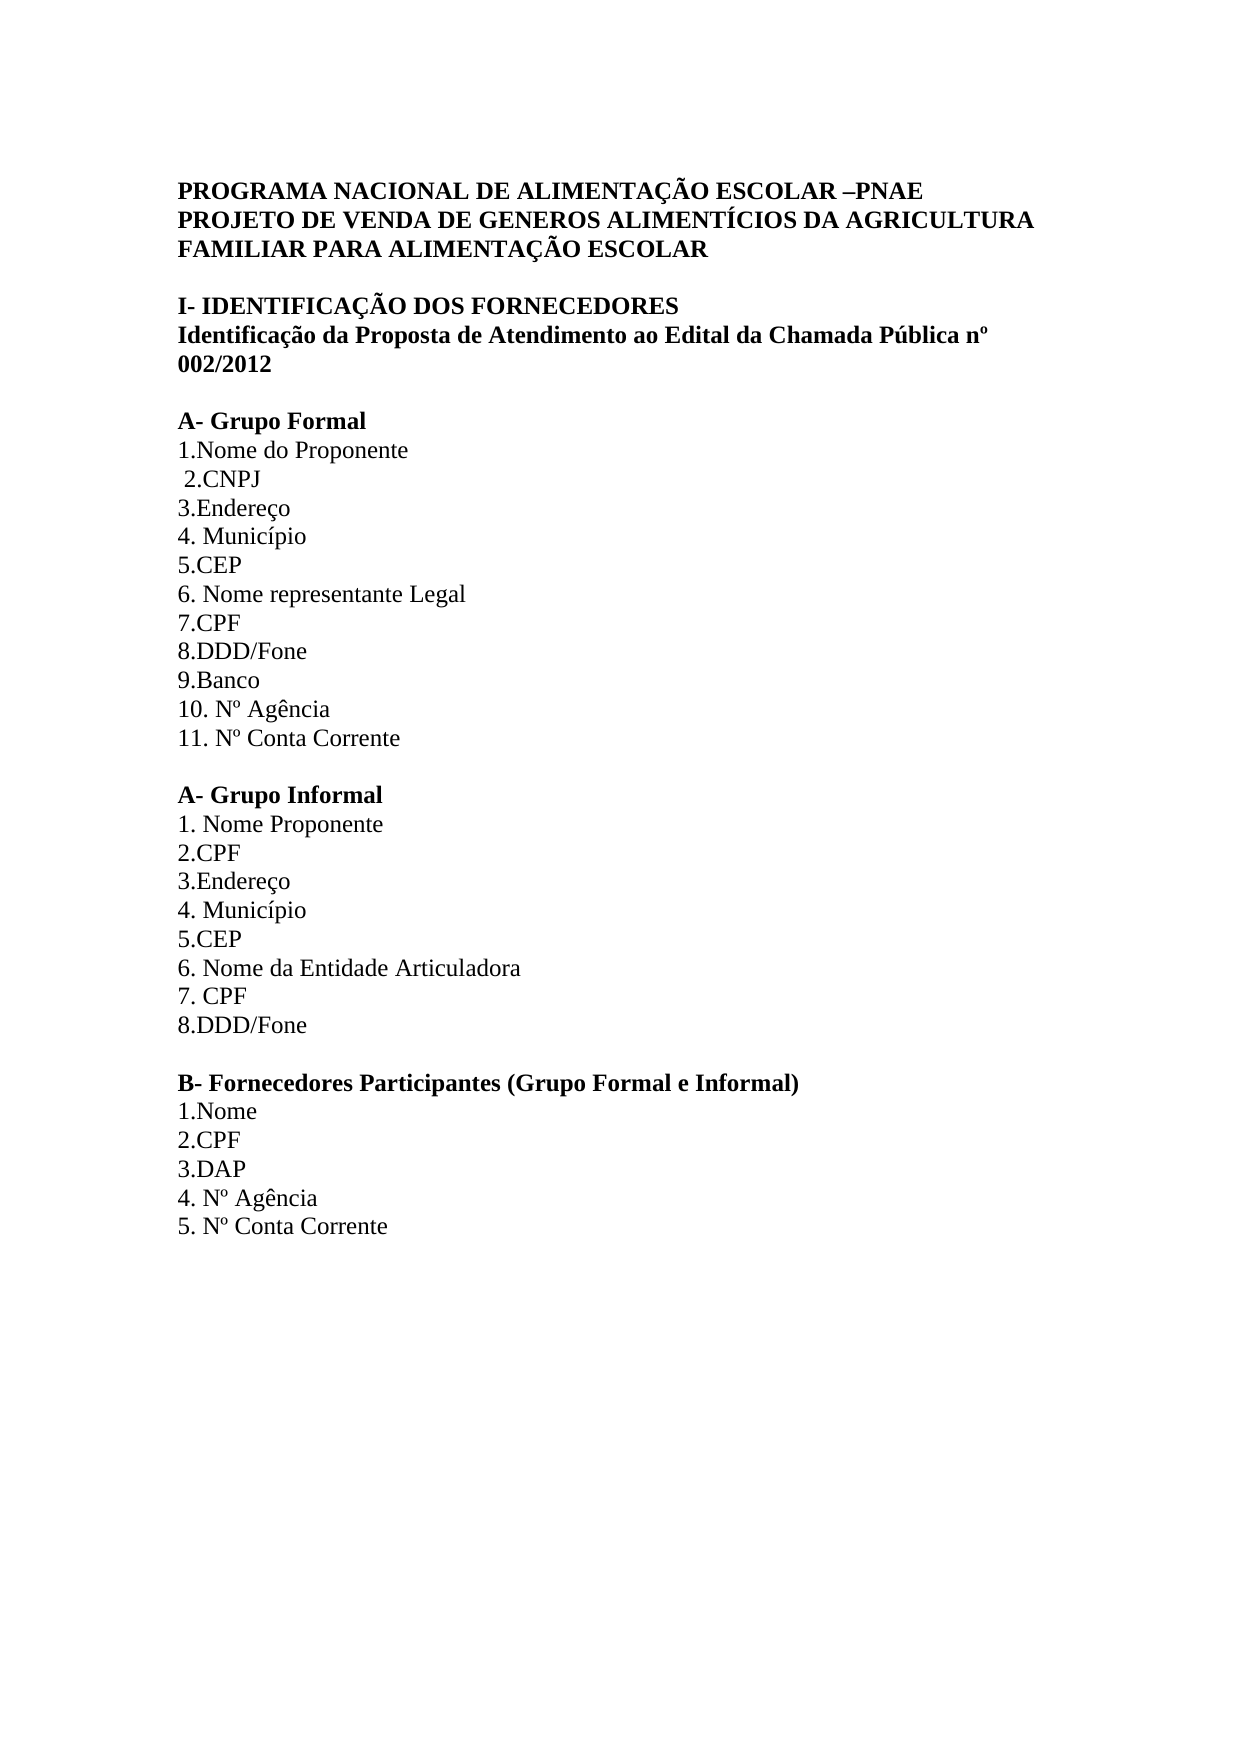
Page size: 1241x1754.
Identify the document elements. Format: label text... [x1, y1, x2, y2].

text 11. Nº Conta Corrente [177, 723, 1063, 751]
text 3.DAP [177, 1154, 1063, 1183]
text 3.Endereço [177, 493, 1063, 521]
text Identificação da Proposta de Atendimento ao Edital da Chamada Pública nº 002/2012 [177, 320, 1063, 378]
text 5. Nº Conta Corrente [177, 1211, 1063, 1240]
text 2.CNPJ [177, 464, 1063, 493]
text 5.CEP [177, 924, 1063, 953]
text A- Grupo Informal [177, 780, 1063, 809]
text 8.DDD/Fone [177, 636, 1063, 665]
text 1.Nome do Proponente [177, 435, 1063, 464]
text 2.CPF [177, 838, 1063, 866]
text 3.Endereço [177, 866, 1063, 895]
text 2.CPF [177, 1125, 1063, 1154]
text 9.Banco [177, 665, 1063, 694]
text I- IDENTIFICAÇÃO DOS FORNECEDORES [177, 291, 1063, 320]
text 1.Nome [177, 1096, 1063, 1125]
text 4. Município [177, 521, 1063, 550]
text PROGRAMA NACIONAL DE ALIMENTAÇÃO ESCOLAR –PNAE [177, 176, 1063, 205]
text 1. Nome Proponente [177, 809, 1063, 838]
text 7.CPF [177, 608, 1063, 636]
text B- Fornecedores Participantes (Grupo Formal e Informal) [177, 1068, 1063, 1096]
text 7. CPF [177, 981, 1063, 1010]
text A- Grupo Formal [177, 406, 1063, 435]
text 10. Nº Agência [177, 694, 1063, 723]
text 6. Nome da Entidade Articuladora [177, 953, 1063, 981]
text 5.CEP [177, 550, 1063, 579]
text 4. Nº Agência [177, 1183, 1063, 1211]
text 8.DDD/Fone [177, 1010, 1063, 1039]
text 6. Nome representante Legal [177, 579, 1063, 608]
text 4. Município [177, 895, 1063, 924]
text PROJETO DE VENDA DE GENEROS ALIMENTÍCIOS DA AGRICULTURA FAMILIAR PARA ALIMENTAÇÃO ESCOLAR [177, 205, 1063, 263]
